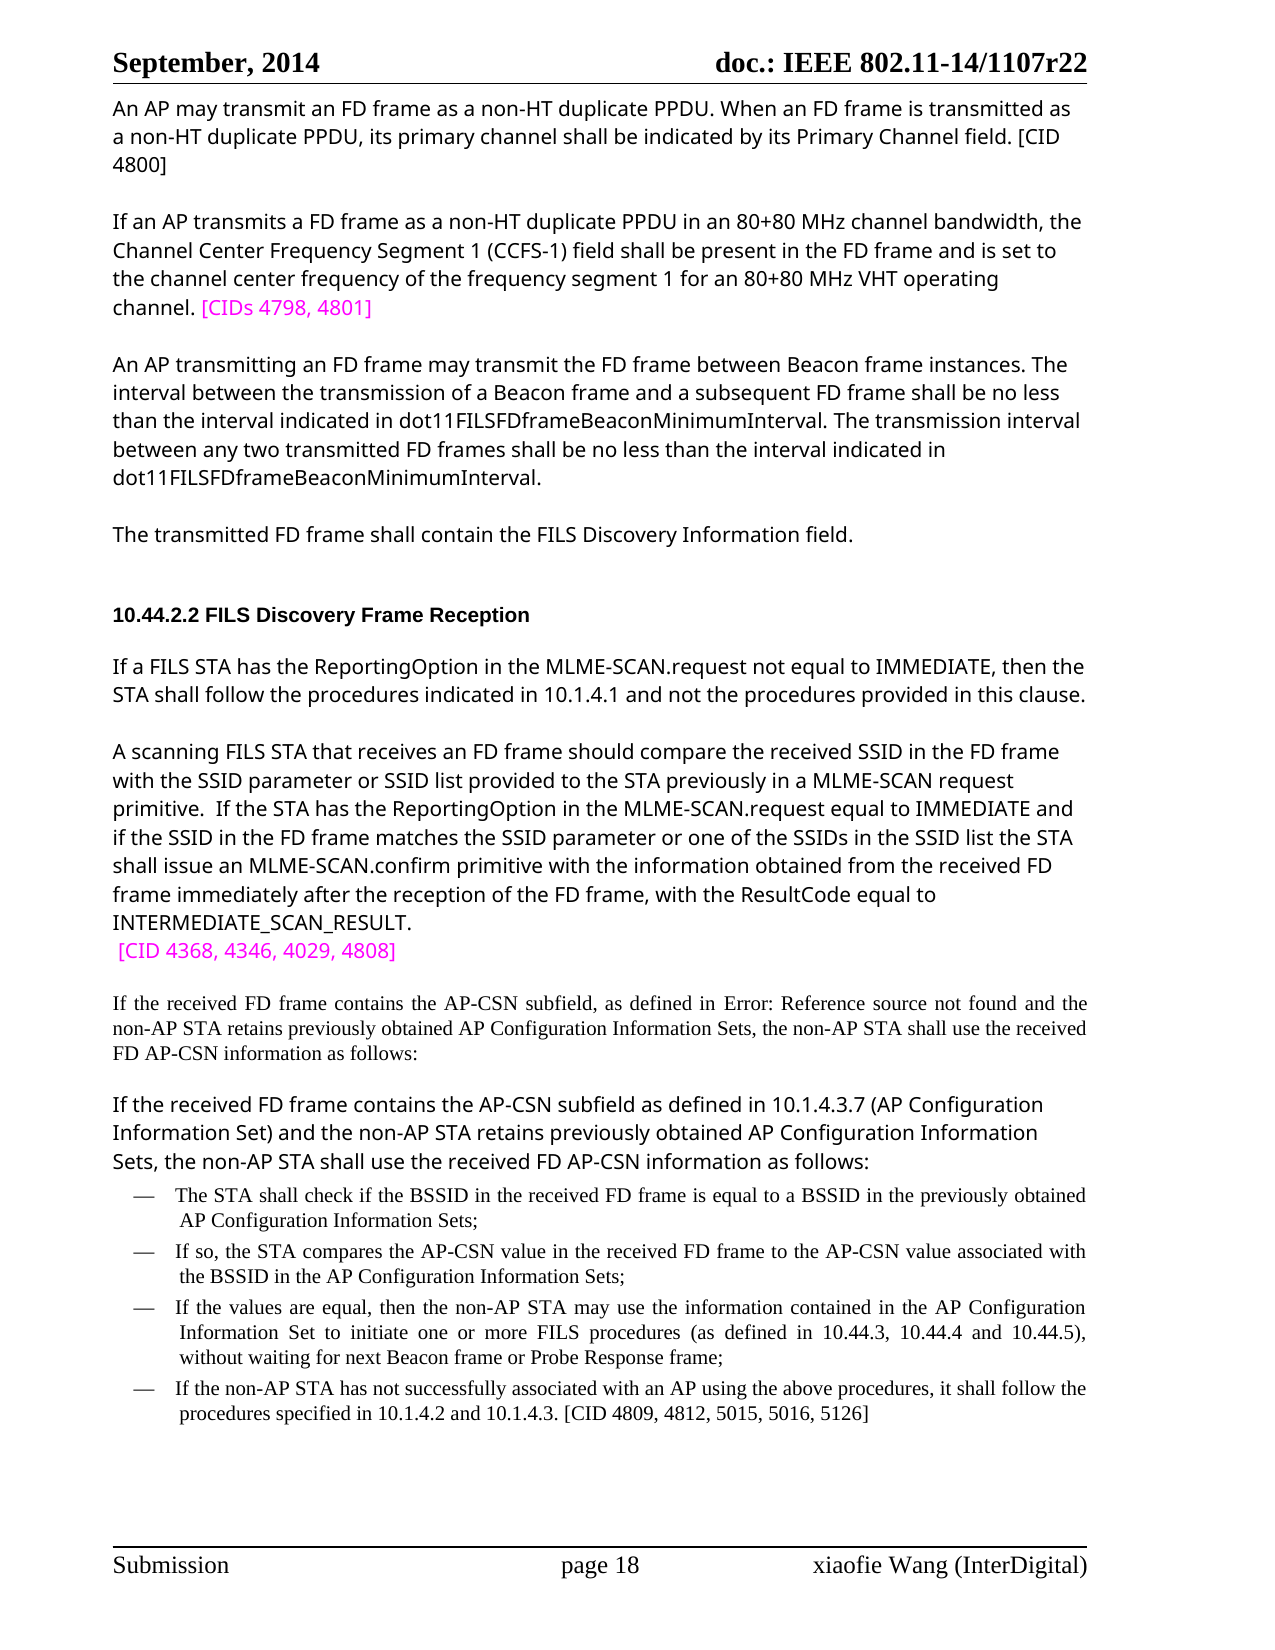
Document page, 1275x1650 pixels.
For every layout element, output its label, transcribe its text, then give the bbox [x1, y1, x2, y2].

list If so, the STA compares the AP-CSN value in the received FD frame to the AP-CSN value associated with the BSSID in the AP Configuration Information Sets; [133, 1238, 1087, 1288]
text If a FILS STA has the ReportingOption in the MLME-SCAN.request not equal to IMMEDIATE, then the STA shall follow the procedures indicated in 10.1.4.1 and not the procedures provided in this clause. [112, 652, 1087, 709]
list If the values are equal, then the non-AP STA may use the information contained in the AP Configuration Information Set to initiate one or more FILS procedures (as defined in 10.44.3, 10.44.4 and 10.44.5), without waiting for next Beacon frame or Probe Response frame; [13/1295r2] [133, 1294, 1087, 1369]
text A scanning FILS STA that receives an FD frame should compare the received SSID in the FD frame with the SSID parameter or SSID list provided to the STA previously in a MLME-SCAN request primitive. If the STA has the ReportingOption in the MLME-SCAN.request equal to IMMEDIATE and if the SSID in the FD frame matches the SSID parameter or one of the SSIDs in the SSID list the STA shall issue an MLME-SCAN.confirm primitive with the information obtained from the received FD frame immediately after the reception of the FD frame, with the ResultCode equal to INTERMEDIATE_SCAN_RESULT. [112, 737, 1087, 937]
list The STA shall check if the BSSID in the received FD frame is equal to a BSSID in the previously obtained AP Configuration Information Sets; [133, 1182, 1087, 1232]
text 10.44.2.2 FILS Discovery Frame Reception [112, 602, 1087, 627]
text If an AP transmits a FD frame as a non-HT duplicate PPDU in an 80+80 MHz channel bandwidth, the Channel Center Frequency Segment 1 (CCFS-1) field shall be present in the FD frame and is set to the channel center frequency of the frequency segment 1 for an 80+80 MHz VHT operating channel. [CIDs 4798, 4801] [112, 207, 1087, 321]
text If the received FD frame contains the AP-CSN subfield as defined in 10.1.4.3.7 (AP Configuration Information Set) and the non-AP STA retains previously obtained AP Configuration Information Sets, the non-AP STA shall use the received FD AP-CSN information as follows: [112, 1090, 1087, 1175]
text An AP may transmit an FD frame as a non-HT duplicate PPDU. When an FD frame is transmitted as a non-HT duplicate PPDU, its primary channel shall be indicated by its Primary Channel field. [CID 4800] [112, 94, 1087, 179]
text The transmitted FD frame shall contain the FILS Discovery Information field. [112, 520, 1087, 549]
text [CID 4368, 4346, 4029, 4808] [112, 937, 1087, 965]
text An AP transmitting an FD frame may transmit the FD frame between Beacon frame instances. The interval between the transmission of a Beacon frame and a subsequent FD frame shall be no less than the interval indicated in dot11FILSFDframeBeaconMinimumInterval. The transmission interval between any two transmitted FD frames shall be no less than the interval indicated in dot11FILSFDframeBeaconMinimumInterval. [112, 350, 1087, 492]
list If the non-AP STA has not successfully associated with an AP using the above procedures, it shall follow the procedures specified in 10.1.4.2 and 10.1.4.3. [13/1295r2] [13/1295r2 CID 2940][CID 4809, 4812, 5015, 5016, 5126] [133, 1375, 1087, 1425]
